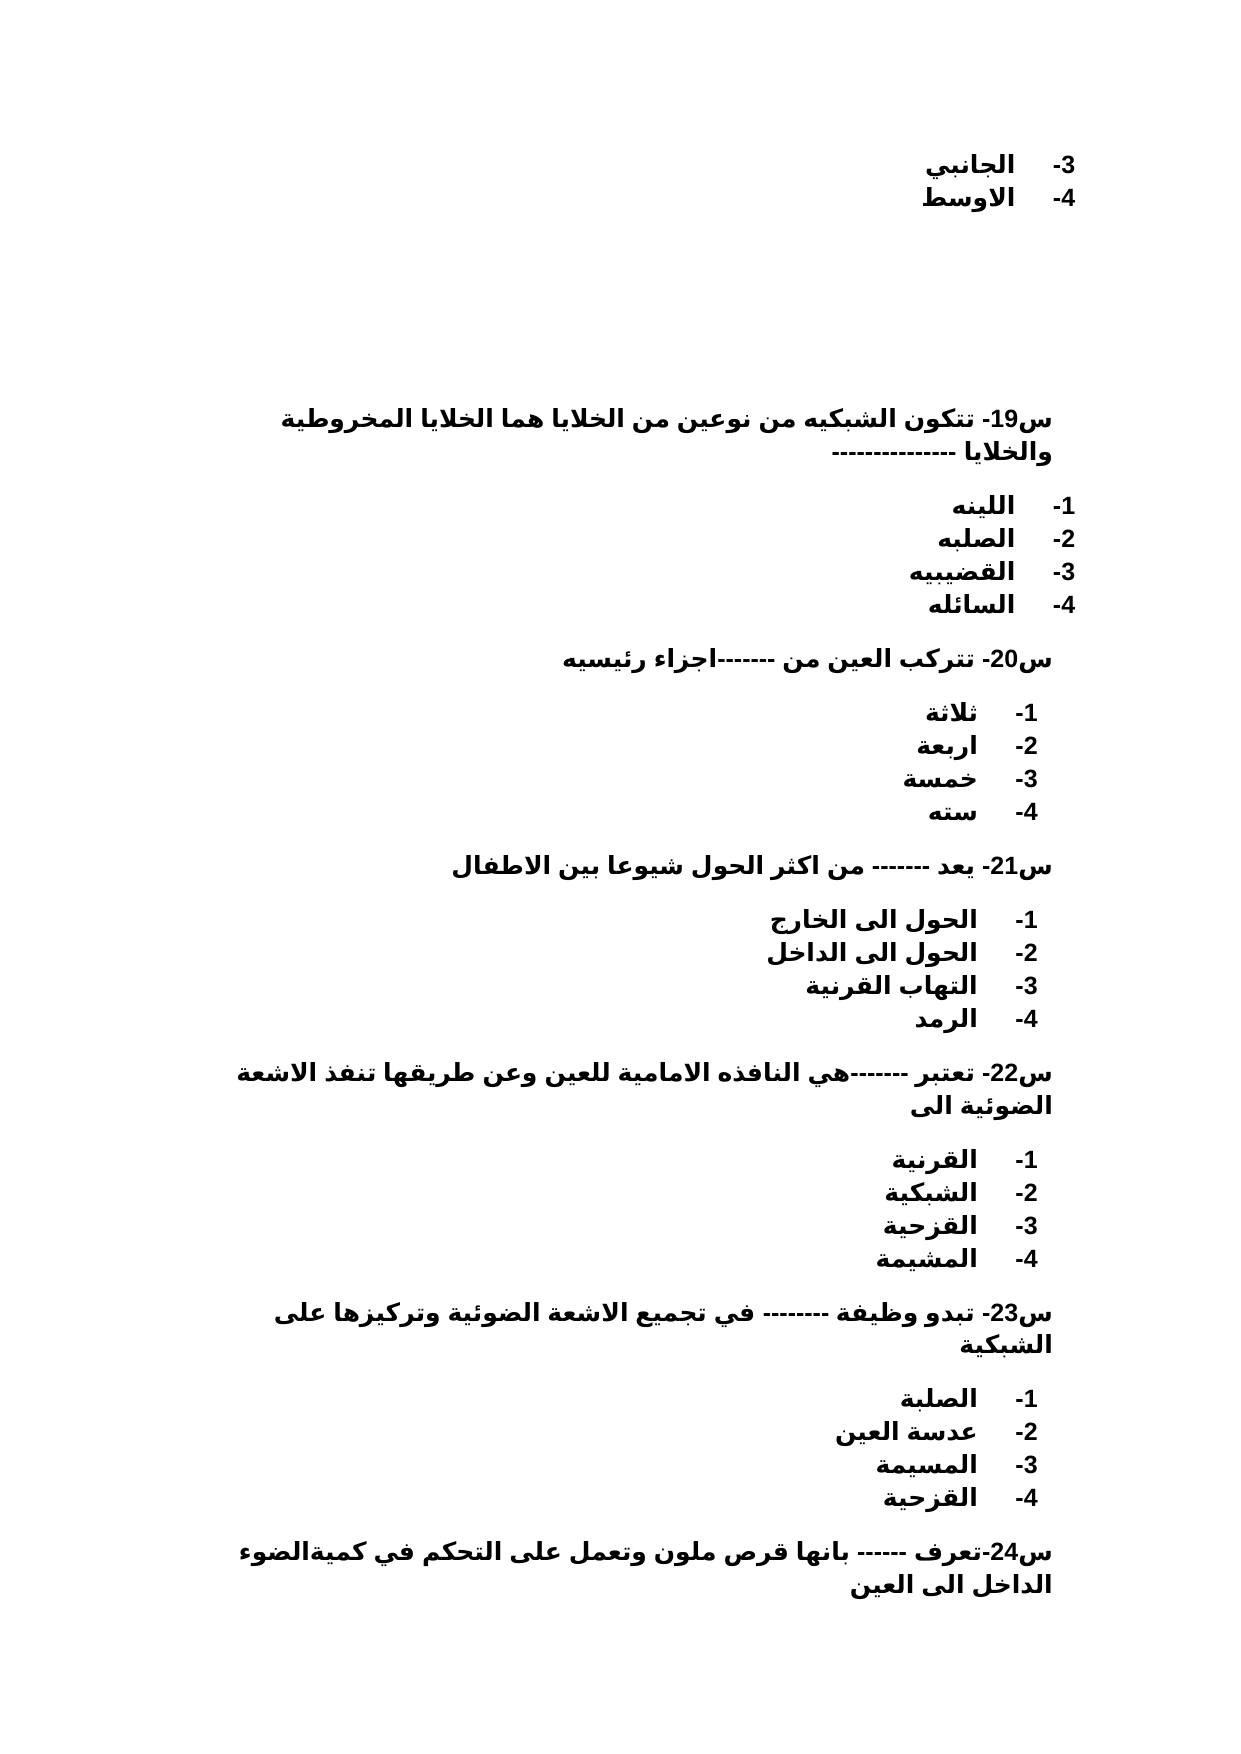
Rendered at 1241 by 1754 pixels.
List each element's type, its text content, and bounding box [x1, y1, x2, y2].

list الشبكية [187, 1178, 1015, 1206]
list الجانبي [187, 150, 1053, 179]
list سته [187, 797, 1015, 826]
list الحول الى الخارج [187, 905, 1015, 933]
list القضيبيه [187, 557, 1053, 586]
list اربعة [187, 731, 1015, 760]
list السائله [187, 590, 1053, 619]
list المسيمة [187, 1450, 1015, 1479]
text س24-تعرف ------ بانها قرص ملون وتعمل على التحكم في كميةالضوء الداخل الى العين [187, 1537, 1053, 1599]
list الرمد [187, 1004, 1015, 1033]
text س23- تبدو وظيفة -------- في تجميع الاشعة الضوئية وتركيزها على الشبكية [187, 1297, 1053, 1359]
text س19- تتكون الشبكيه من نوعين من الخلايا هما الخلايا المخروطية والخلايا --------------- [187, 404, 1053, 466]
text س20- تتركب العين من -------اجزاء رئيسيه [187, 644, 1053, 673]
list اللينه [187, 491, 1053, 520]
list الحول الى الداخل [187, 938, 1015, 967]
list عدسة العين [187, 1417, 1015, 1446]
list ثلاثة [187, 698, 1015, 727]
list الاوسط [187, 183, 1053, 212]
list القزحية [187, 1483, 1015, 1512]
list القزحية [187, 1211, 1015, 1239]
list الصلبة [187, 1384, 1015, 1413]
list القرنية [187, 1144, 1015, 1173]
list خمسة [187, 764, 1015, 793]
text س21- يعد ------- من اكثر الحول شيوعا بين الاطفال [187, 851, 1053, 880]
list التهاب القرنية [187, 971, 1015, 999]
list المشيمة [187, 1244, 1015, 1272]
list الصلبه [187, 524, 1053, 553]
text س22- تعتبر -------هي النافذه الامامية للعين وعن طريقها تنفذ الاشعة الضوئية الى [187, 1058, 1053, 1119]
